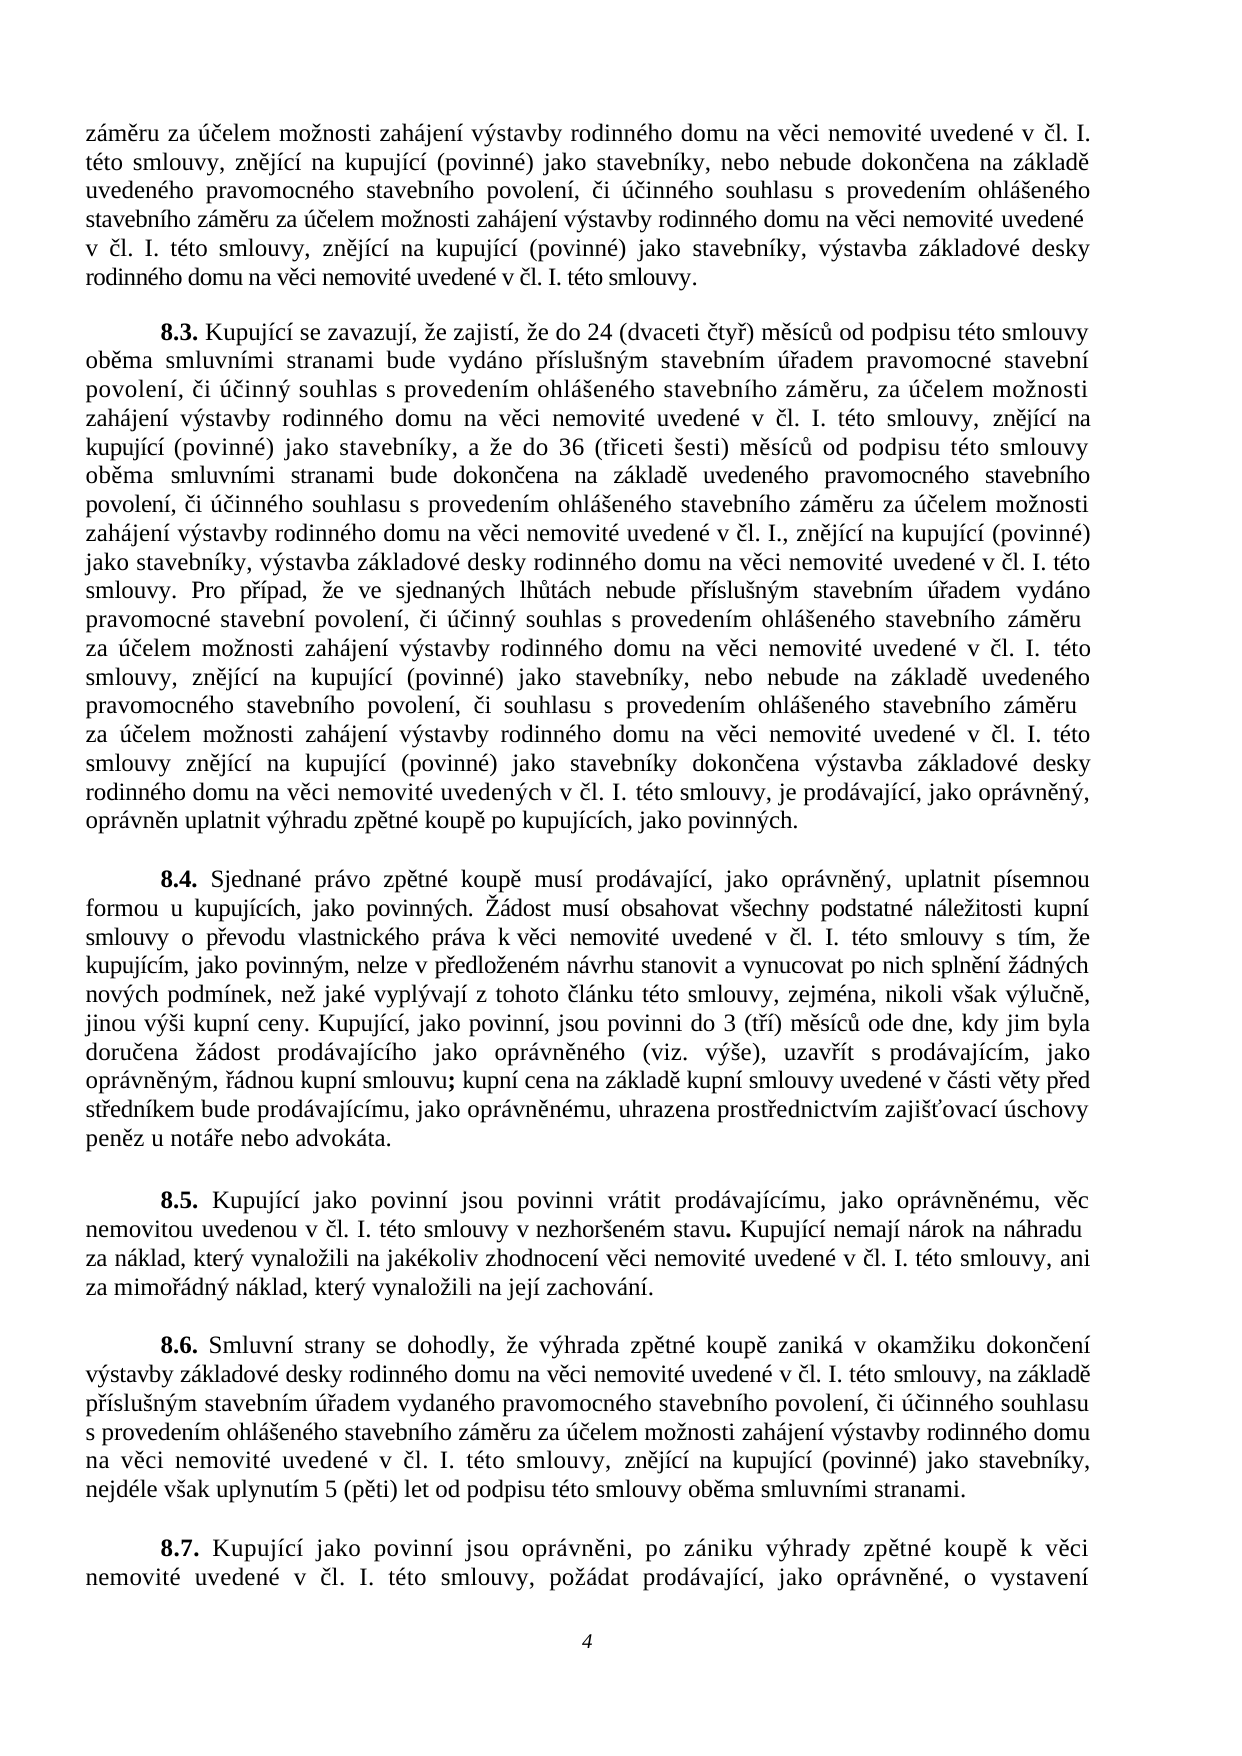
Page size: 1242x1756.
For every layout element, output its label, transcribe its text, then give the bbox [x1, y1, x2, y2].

text 8.5. Kupující jako povinní jsou povinni vrátit prodávajícímu, jako oprávněnému, věc nemovitou uvedenou v čl. I. této smlouvy v nezhoršeném stavu. Kupující nemají nárok na náhradu za náklad, který vynaložili na jakékoliv zhodnocení věci nemovité uvedené v čl. I. této smlouvy, ani za mimořádný náklad, který vynaložili na její zachování. [85, 1186, 1091, 1301]
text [85, 118, 1091, 291]
text 8.4. Sjednané právo zpětné koupě musí prodávající, jako oprávněný, uplatnit písemnou formou u kupujících, jako povinných. Žádost musí obsahovat všechny podstatné náležitosti kupní smlouvy o převodu vlastnického práva k věci nemovité uvedené v čl. I. této smlouvy s tím, že kupujícím, jako povinným, nelze v předloženém návrhu stanovit a vynucovat po nich splnění žádných nových podmínek, než jaké vyplývají z tohoto článku této smlouvy, zejména, nikoli však výlučně, jinou výši kupní ceny. Kupující, jako povinní, jsou povinni do 3 (tří) měsíců ode dne, kdy jim byla doručena žádost prodávajícího jako oprávněného (viz. výše), uzavřít s prodávajícím, jako oprávněným, řádnou kupní smlouvu; kupní cena na základě kupní smlouvy uvedené v části věty před středníkem bude prodávajícímu, jako oprávněnému, uhrazena prostřednictvím zajišťovací úschovy peněz u notáře nebo advokáta. [85, 864, 1091, 1152]
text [85, 1533, 1091, 1591]
text 8.6. Smluvní strany se dohodly, že výhrada zpětné koupě zaniká v okamžiku dokončení výstavby základové desky rodinného domu na věci nemovité uvedené v čl. I. této smlouvy, na základě příslušným stavebním úřadem vydaného pravomocného stavebního povolení, či účinného souhlasu s provedením ohlášeného stavebního záměru za účelem možnosti zahájení výstavby rodinného domu na věci nemovité uvedené v čl. I. této smlouvy, znějící na kupující (povinné) jako stavebníky, nejdéle však uplynutím 5 (pěti) let od podpisu této smlouvy oběma smluvními stranami. [85, 1331, 1091, 1503]
text 8.3. Kupující se zavazují, že zajistí, že do 24 (dvaceti čtyř) měsíců od podpisu této smlouvy oběma smluvními stranami bude vydáno příslušným stavebním úřadem pravomocné stavební povolení, či účinný souhlas s provedením ohlášeného stavebního záměru, za účelem možnosti zahájení výstavby rodinného domu na věci nemovité uvedené v čl. I. této smlouvy, znějící na kupující (povinné) jako stavebníky, a že do 36 (třiceti šesti) měsíců od podpisu této smlouvy oběma smluvními stranami bude dokončena na základě uvedeného pravomocného stavebního povolení, či účinného souhlasu s provedením ohlášeného stavebního záměru za účelem možnosti zahájení výstavby rodinného domu na věci nemovité uvedené v čl. I., znějící na kupující (povinné) jako stavebníky, výstavba základové desky rodinného domu na věci nemovité uvedené v čl. I. této smlouvy. Pro případ, že ve sjednaných lhůtách nebude příslušným stavebním úřadem vydáno pravomocné stavební povolení, či účinný souhlas s provedením ohlášeného stavebního záměru za účelem možnosti zahájení výstavby rodinného domu na věci nemovité uvedené v čl. I. této smlouvy, znějící na kupující (povinné) jako stavebníky, nebo nebude na základě uvedeného pravomocného stavebního povolení, či souhlasu s provedením ohlášeného stavebního záměru za účelem možnosti zahájení výstavby rodinného domu na věci nemovité uvedené v čl. I. této smlouvy znějící na kupující (povinné) jako stavebníky dokončena výstavba základové desky rodinného domu na věci nemovité uvedených v čl. I. této smlouvy, je prodávající, jako oprávněný, oprávněn uplatnit výhradu zpětné koupě po kupujících, jako povinných. [85, 317, 1091, 834]
